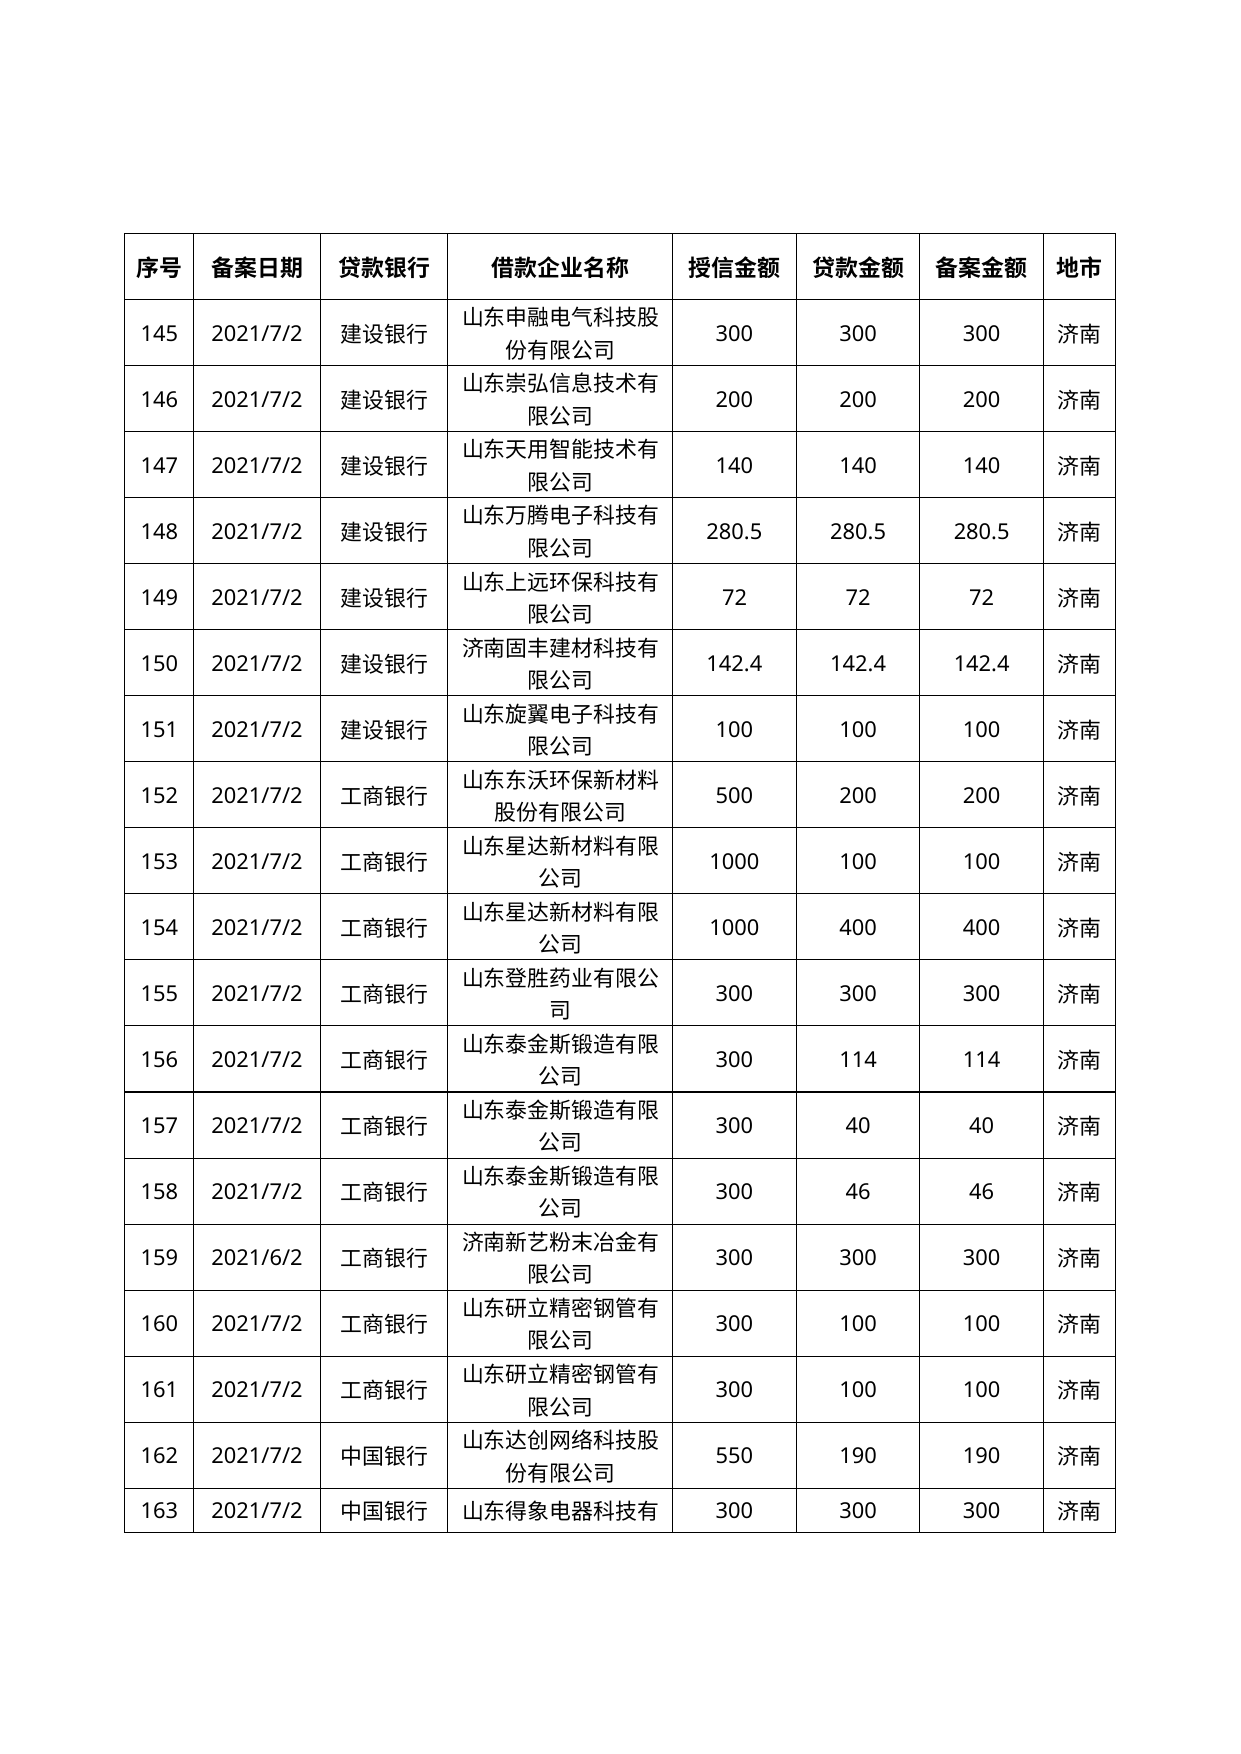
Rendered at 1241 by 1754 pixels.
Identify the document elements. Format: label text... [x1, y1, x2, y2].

table_cell 山东万腾电子科技有限公司 [448, 498, 672, 563]
table_cell 142.4 [797, 630, 919, 695]
table_cell 建设银行 [321, 696, 447, 761]
table_cell 山东研立精密钢管有限公司 [448, 1291, 672, 1356]
table_cell 100 [673, 696, 796, 761]
table_cell 工商银行 [321, 960, 447, 1025]
table_cell 154 [125, 894, 193, 959]
table_cell 145 [125, 300, 193, 365]
table_cell 160 [125, 1291, 193, 1356]
table_cell 济南 [1044, 696, 1115, 761]
table_cell 2021/7/2 [194, 366, 320, 431]
table_cell 济南 [1044, 300, 1115, 365]
table_cell 300 [673, 1026, 796, 1091]
table_cell 2021/7/2 [194, 1093, 320, 1157]
table_cell 140 [797, 432, 919, 497]
table_cell 148 [125, 498, 193, 563]
table_cell 山东泰金斯锻造有限公司 [448, 1159, 672, 1223]
table_cell 济南 [1044, 1291, 1115, 1356]
table_cell 2021/7/2 [194, 300, 320, 365]
table_cell 山东崇弘信息技术有限公司 [448, 366, 672, 431]
table_cell 工商银行 [321, 1357, 447, 1422]
table_cell 济南 [1044, 498, 1115, 563]
table_cell 山东上远环保科技有限公司 [448, 564, 672, 629]
table_cell 100 [920, 828, 1043, 893]
table_cell 72 [673, 564, 796, 629]
table_cell 150 [125, 630, 193, 695]
table_cell 2021/7/2 [194, 498, 320, 563]
table_cell 2021/7/2 [194, 1423, 320, 1488]
table_cell 工商银行 [321, 762, 447, 827]
table_cell 2021/7/2 [194, 1291, 320, 1356]
table_cell 190 [920, 1423, 1043, 1488]
table_cell 300 [673, 960, 796, 1025]
table_cell 146 [125, 366, 193, 431]
table_cell 300 [920, 960, 1043, 1025]
table_cell 200 [797, 366, 919, 431]
table_cell 300 [673, 1159, 796, 1223]
table_cell 中国银行 [321, 1489, 447, 1532]
table_cell 济南 [1044, 1159, 1115, 1223]
table_cell 济南 [1044, 1423, 1115, 1488]
table_cell 济南 [1044, 960, 1115, 1025]
table_header 序号 [125, 234, 193, 299]
table_cell 2021/7/2 [194, 630, 320, 695]
table_cell 济南 [1044, 894, 1115, 959]
table_cell 济南 [1044, 432, 1115, 497]
table_cell 工商银行 [321, 1159, 447, 1223]
table_cell 300 [673, 1225, 796, 1289]
table_cell 建设银行 [321, 564, 447, 629]
table_header 贷款银行 [321, 234, 447, 299]
table_cell 40 [920, 1093, 1043, 1157]
table_cell 山东星达新材料有限公司 [448, 894, 672, 959]
table_cell 400 [920, 894, 1043, 959]
table_cell 2021/7/2 [194, 894, 320, 959]
table_cell 300 [920, 1225, 1043, 1289]
table_cell 46 [797, 1159, 919, 1223]
table_cell 济南 [1044, 1489, 1115, 1532]
table_cell 1000 [673, 828, 796, 893]
table_cell 300 [797, 1225, 919, 1289]
table_cell 建设银行 [321, 630, 447, 695]
table_cell 工商银行 [321, 1026, 447, 1091]
table_cell 济南新艺粉末冶金有限公司 [448, 1225, 672, 1289]
table_cell 140 [920, 432, 1043, 497]
table_cell 山东旋翼电子科技有限公司 [448, 696, 672, 761]
table_cell 中国银行 [321, 1423, 447, 1488]
table_cell 2021/7/2 [194, 432, 320, 497]
table_header 贷款金额 [797, 234, 919, 299]
table_cell 72 [797, 564, 919, 629]
table_cell 114 [797, 1026, 919, 1091]
table_cell 151 [125, 696, 193, 761]
table_cell 152 [125, 762, 193, 827]
table_cell 300 [673, 1093, 796, 1157]
table_cell 1000 [673, 894, 796, 959]
table_cell 济南 [1044, 366, 1115, 431]
table_cell 100 [920, 1291, 1043, 1356]
table_cell 山东登胜药业有限公司 [448, 960, 672, 1025]
table_cell 100 [920, 1357, 1043, 1422]
table_cell 159 [125, 1225, 193, 1289]
table_cell 149 [125, 564, 193, 629]
table_cell 40 [797, 1093, 919, 1157]
table_cell 200 [920, 366, 1043, 431]
table_cell 200 [673, 366, 796, 431]
table_cell 工商银行 [321, 1225, 447, 1289]
table_cell 山东星达新材料有限公司 [448, 828, 672, 893]
table_cell 72 [920, 564, 1043, 629]
table_cell 济南固丰建材科技有限公司 [448, 630, 672, 695]
table_cell 山东申融电气科技股份有限公司 [448, 300, 672, 365]
table_cell 山东研立精密钢管有限公司 [448, 1357, 672, 1422]
table_cell 2021/7/2 [194, 828, 320, 893]
table_cell 100 [797, 828, 919, 893]
table_cell 济南 [1044, 1093, 1115, 1157]
table_header 备案金额 [920, 234, 1043, 299]
table_cell 2021/7/2 [194, 960, 320, 1025]
table_cell 山东天用智能技术有限公司 [448, 432, 672, 497]
table_cell 300 [920, 300, 1043, 365]
table_header 授信金额 [673, 234, 796, 299]
table_cell 147 [125, 432, 193, 497]
table_cell 济南 [1044, 1026, 1115, 1091]
table_cell 142.4 [920, 630, 1043, 695]
table_cell 2021/7/2 [194, 1489, 320, 1532]
table_cell 山东东沃环保新材料股份有限公司 [448, 762, 672, 827]
table_cell 300 [673, 1357, 796, 1422]
table_cell 300 [797, 960, 919, 1025]
table_header 借款企业名称 [448, 234, 672, 299]
table_cell 190 [797, 1423, 919, 1488]
table_cell 山东泰金斯锻造有限公司 [448, 1026, 672, 1091]
table_cell 山东达创网络科技股份有限公司 [448, 1423, 672, 1488]
table_cell 建设银行 [321, 432, 447, 497]
table_cell 工商银行 [321, 828, 447, 893]
table_cell 2021/7/2 [194, 696, 320, 761]
table_cell 山东得象电器科技有限公司 [448, 1489, 672, 1532]
table_cell 山东泰金斯锻造有限公司 [448, 1093, 672, 1157]
table_cell 163 [125, 1489, 193, 1532]
table_cell 280.5 [797, 498, 919, 563]
table_cell 2021/7/2 [194, 1159, 320, 1223]
table_cell 济南 [1044, 1225, 1115, 1289]
table_cell 建设银行 [321, 300, 447, 365]
table_cell 100 [797, 696, 919, 761]
table_header 备案日期 [194, 234, 320, 299]
table_cell 济南 [1044, 630, 1115, 695]
table_cell 2021/7/2 [194, 762, 320, 827]
table_cell 114 [920, 1026, 1043, 1091]
table_cell 142.4 [673, 630, 796, 695]
table_cell 300 [673, 300, 796, 365]
table_cell 300 [797, 1489, 919, 1532]
table_cell 建设银行 [321, 366, 447, 431]
table_cell 300 [797, 300, 919, 365]
table_cell 550 [673, 1423, 796, 1488]
table_cell 161 [125, 1357, 193, 1422]
table_cell 济南 [1044, 564, 1115, 629]
table_cell 400 [797, 894, 919, 959]
table_cell 100 [797, 1291, 919, 1356]
table_cell 153 [125, 828, 193, 893]
table_cell 280.5 [673, 498, 796, 563]
table_cell 300 [673, 1489, 796, 1532]
table_cell 100 [797, 1357, 919, 1422]
table_cell 500 [673, 762, 796, 827]
table_cell 济南 [1044, 762, 1115, 827]
table_cell 200 [797, 762, 919, 827]
table_cell 工商银行 [321, 894, 447, 959]
table_cell 157 [125, 1093, 193, 1157]
table_cell 2021/7/2 [194, 564, 320, 629]
table_cell 2021/6/2 [194, 1225, 320, 1289]
table_cell 工商银行 [321, 1291, 447, 1356]
table_cell 140 [673, 432, 796, 497]
table_cell 工商银行 [321, 1093, 447, 1157]
table_cell 200 [920, 762, 1043, 827]
table_cell 建设银行 [321, 498, 447, 563]
table_cell 2021/7/2 [194, 1026, 320, 1091]
table_cell 155 [125, 960, 193, 1025]
table_cell 280.5 [920, 498, 1043, 563]
table_cell 46 [920, 1159, 1043, 1223]
table_cell 济南 [1044, 1357, 1115, 1422]
table_cell 2021/7/2 [194, 1357, 320, 1422]
table_cell 济南 [1044, 828, 1115, 893]
table_cell 300 [920, 1489, 1043, 1532]
table_cell 300 [673, 1291, 796, 1356]
table_cell 100 [920, 696, 1043, 761]
table_cell 162 [125, 1423, 193, 1488]
table_cell 158 [125, 1159, 193, 1223]
table_header 地市 [1044, 234, 1115, 299]
table_cell 156 [125, 1026, 193, 1091]
